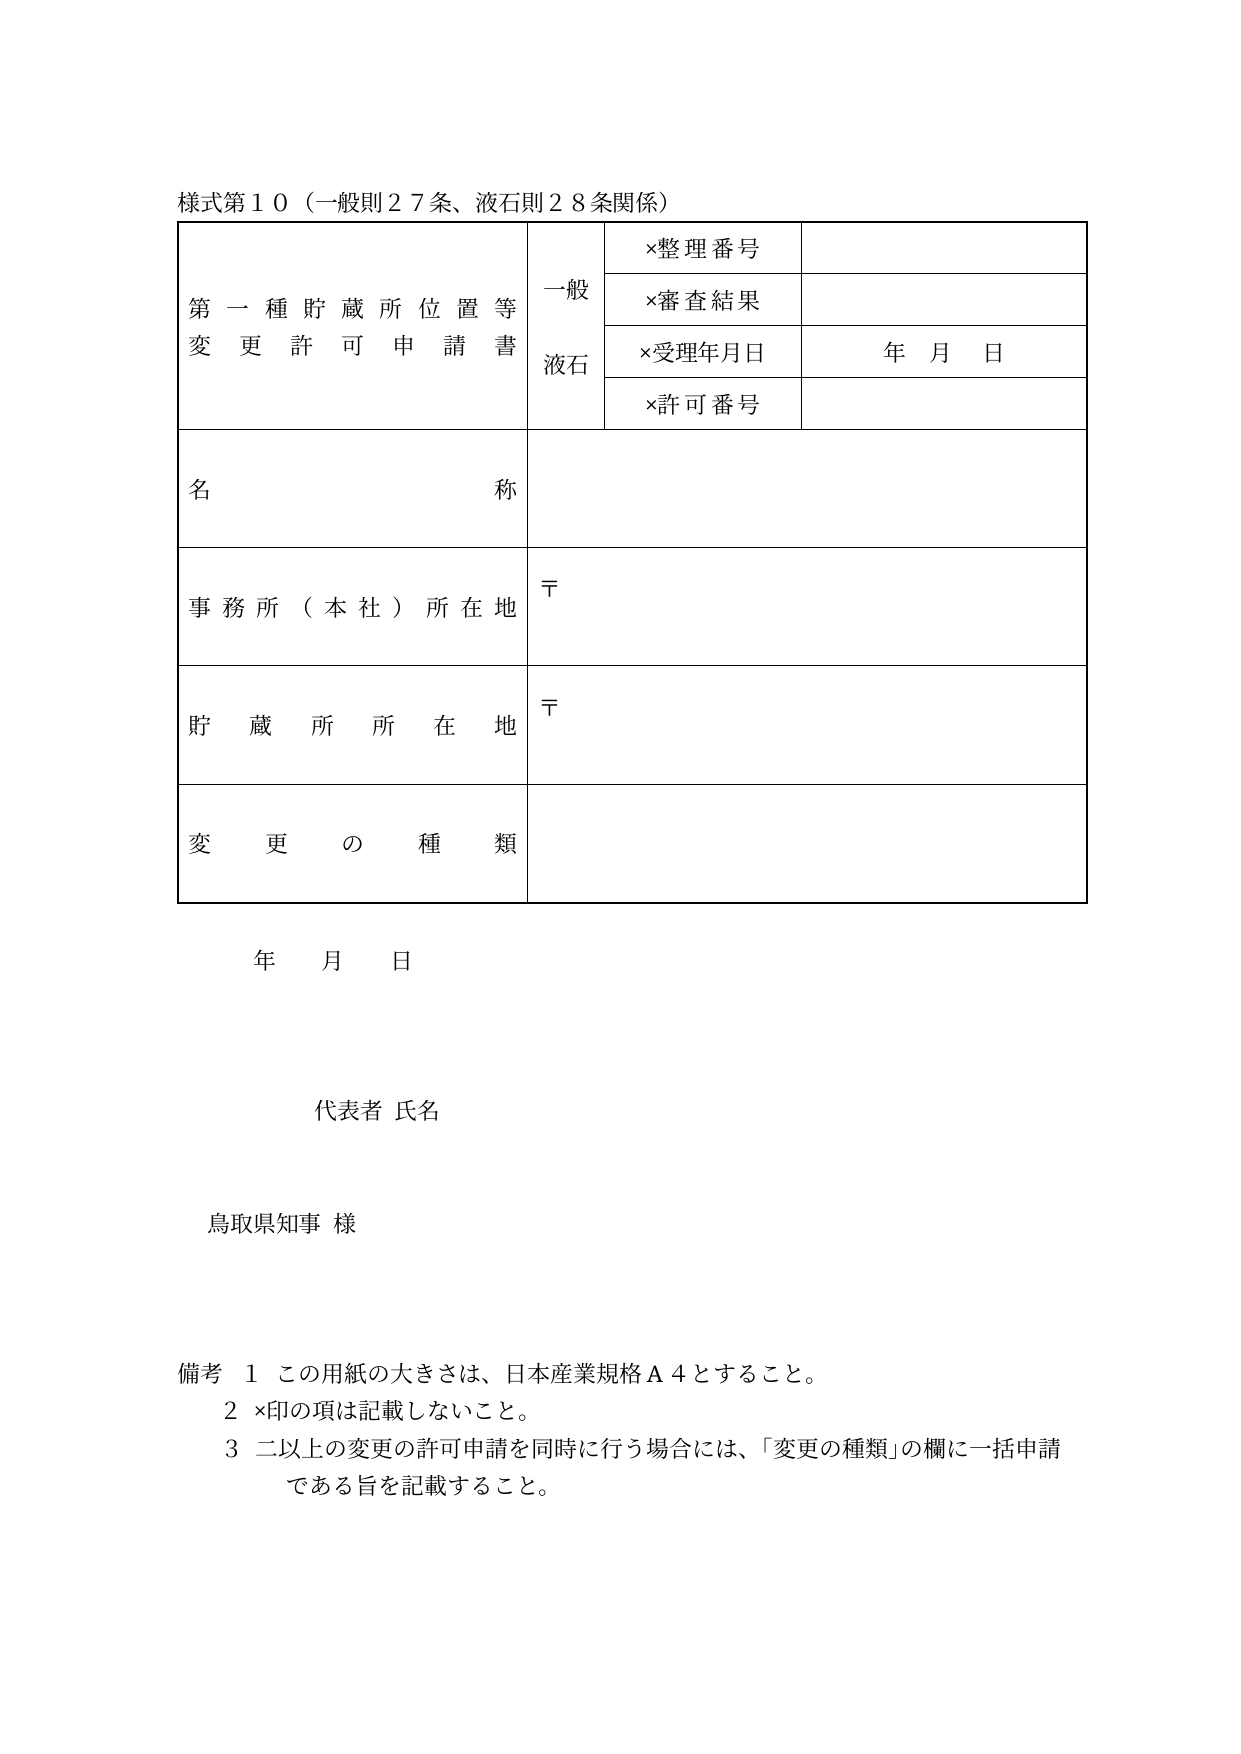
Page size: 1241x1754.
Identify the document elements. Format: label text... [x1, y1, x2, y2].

table_cell 〒 [528, 548, 1086, 665]
table_header [802, 223, 1086, 273]
text 年 月 日 [177, 941, 1063, 979]
table_header 第一種貯蔵所位置等 変更許可申請書 [179, 223, 527, 429]
table_cell [528, 785, 1086, 902]
table_cell [802, 274, 1086, 325]
table_cell 年 月 日 [802, 326, 1086, 377]
text 鳥取県知事 様 [177, 1204, 1063, 1241]
text 備考 １ この用紙の大きさは、日本産業規格A４とすること。 [177, 1354, 1063, 1391]
table_cell 事務所（本社）所在地 [179, 548, 527, 665]
table_cell [802, 378, 1086, 429]
table_cell ×審査結果 [605, 274, 801, 325]
table_cell 〒 [528, 666, 1086, 783]
table_header ×整理番号 [605, 223, 801, 273]
text ３ 二以上の変更の許可申請を同時に行う場合には、｢変更の種類｣の欄に一括申請である旨を記載すること。 [177, 1429, 1063, 1504]
table_cell ×許可番号 [605, 378, 801, 429]
table_cell 変更の種類 [179, 785, 527, 902]
table_header 一般 液石 [528, 223, 604, 429]
table_cell 貯蔵所所在地 [179, 666, 527, 783]
text 代表者 氏名 [177, 1091, 1063, 1129]
table_cell ×受理年月日 [605, 326, 801, 377]
table_cell [528, 430, 1086, 547]
table_cell 名称 [179, 430, 527, 547]
text ２ ×印の項は記載しないこと。 [177, 1391, 1063, 1429]
text 様式第１０（一般則２７条、液石則２８条関係） [177, 183, 1063, 221]
